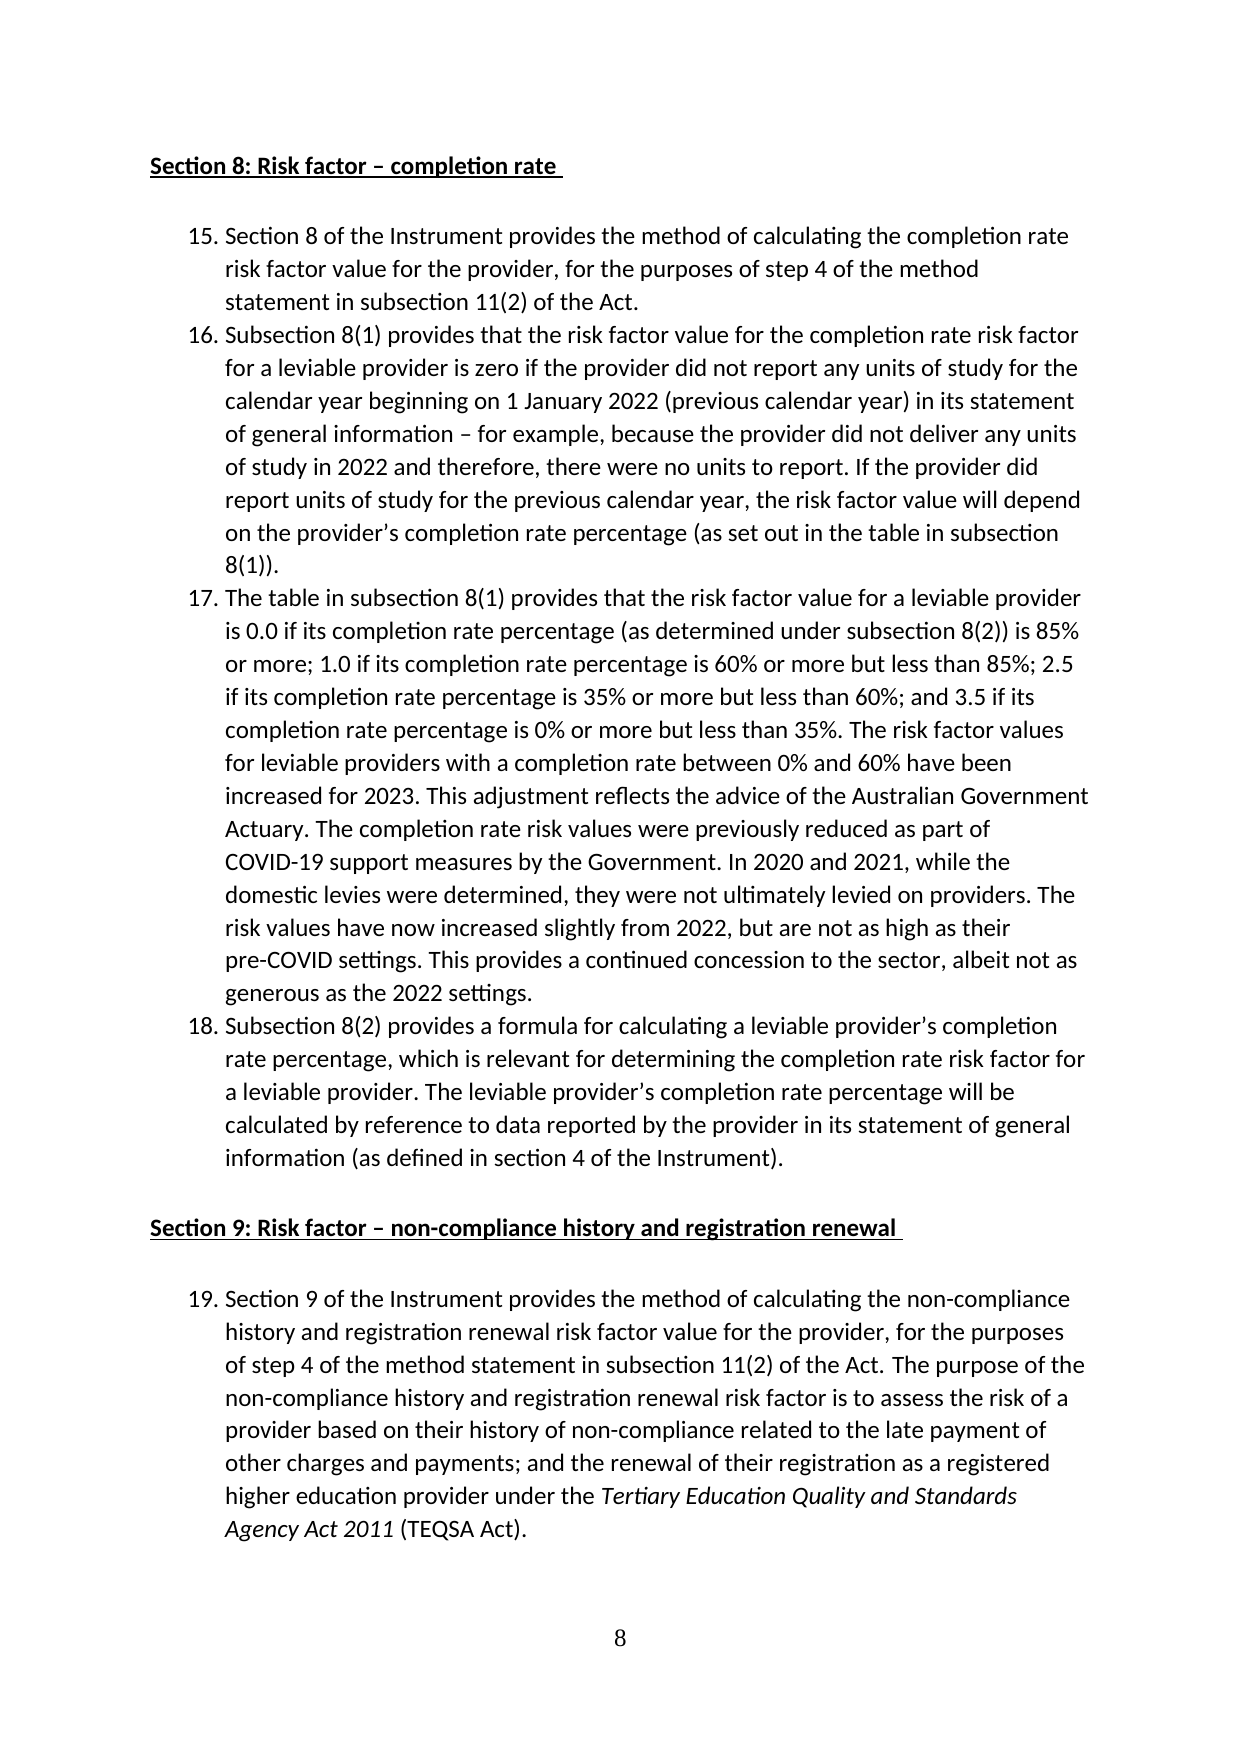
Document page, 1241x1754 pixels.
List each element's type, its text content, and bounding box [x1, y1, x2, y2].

list Subsection 8(1) provides that the risk factor value for the completion rate risk factor for a leviable provider is zero if the provider did not report any units of study for the calendar year beginning on 1 January 2022 (previous calendar year) in its statement of general information – for example, because the provider did not deliver any units of study in 2022 and therefore, there were no units to report. If the provider did report units of study for the previous calendar year, the risk factor value will depend on the provider’s completion rate percentage (as set out in the table in subsection 8(1)). [187, 319, 1090, 580]
list Section 8 of the Instrument provides the method of calculating the completion rate risk factor value for the provider, for the purposes of step 4 of the method statement in subsection 11(2) of the Act. [187, 220, 1090, 317]
list Subsection 8(2) provides a formula for calculating a leviable provider’s completion rate percentage, which is relevant for determining the completion rate risk factor for a leviable provider. The leviable provider’s completion rate percentage will be calculated by reference to data reported by the provider in its statement of general information (as defined in section 4 of the Instrument). [187, 1010, 1090, 1173]
list Section 9 of the Instrument provides the method of calculating the non-compliance history and registration renewal risk factor value for the provider, for the purposes of step 4 of the method statement in subsection 11(2) of the Act. The purpose of the non-compliance history and registration renewal risk factor is to assess the risk of a provider based on their history of non-compliance related to the late payment of other charges and payments; and the renewal of their registration as a registered higher education provider under the Tertiary Education Quality and Standards Agency Act 2011 (TEQSA Act). [187, 1283, 1090, 1544]
text Section 9: Risk factor – non-compliance history and registration renewal [150, 1212, 1090, 1243]
list The table in subsection 8(1) provides that the risk factor value for a leviable provider is 0.0 if its completion rate percentage (as determined under subsection 8(2)) is 85% or more; 1.0 if its completion rate percentage is 60% or more but less than 85%; 2.5 if its completion rate percentage is 35% or more but less than 60%; and 3.5 if its completion rate percentage is 0% or more but less than 35%. The risk factor values for leviable providers with a completion rate between 0% and 60% have been increased for 2023. This adjustment reflects the advice of the Australian Government Actuary. The completion rate risk values were previously reduced as part of COVID-19 support measures by the Government. In 2020 and 2021, while the domestic levies were determined, they were not ultimately levied on providers. The risk values have now increased slightly from 2022, but are not as high as their pre-COVID settings. This provides a continued concession to the sector, albeit not as generous as the 2022 settings. [187, 582, 1090, 1008]
text Section 8: Risk factor – completion rate [150, 150, 1090, 181]
